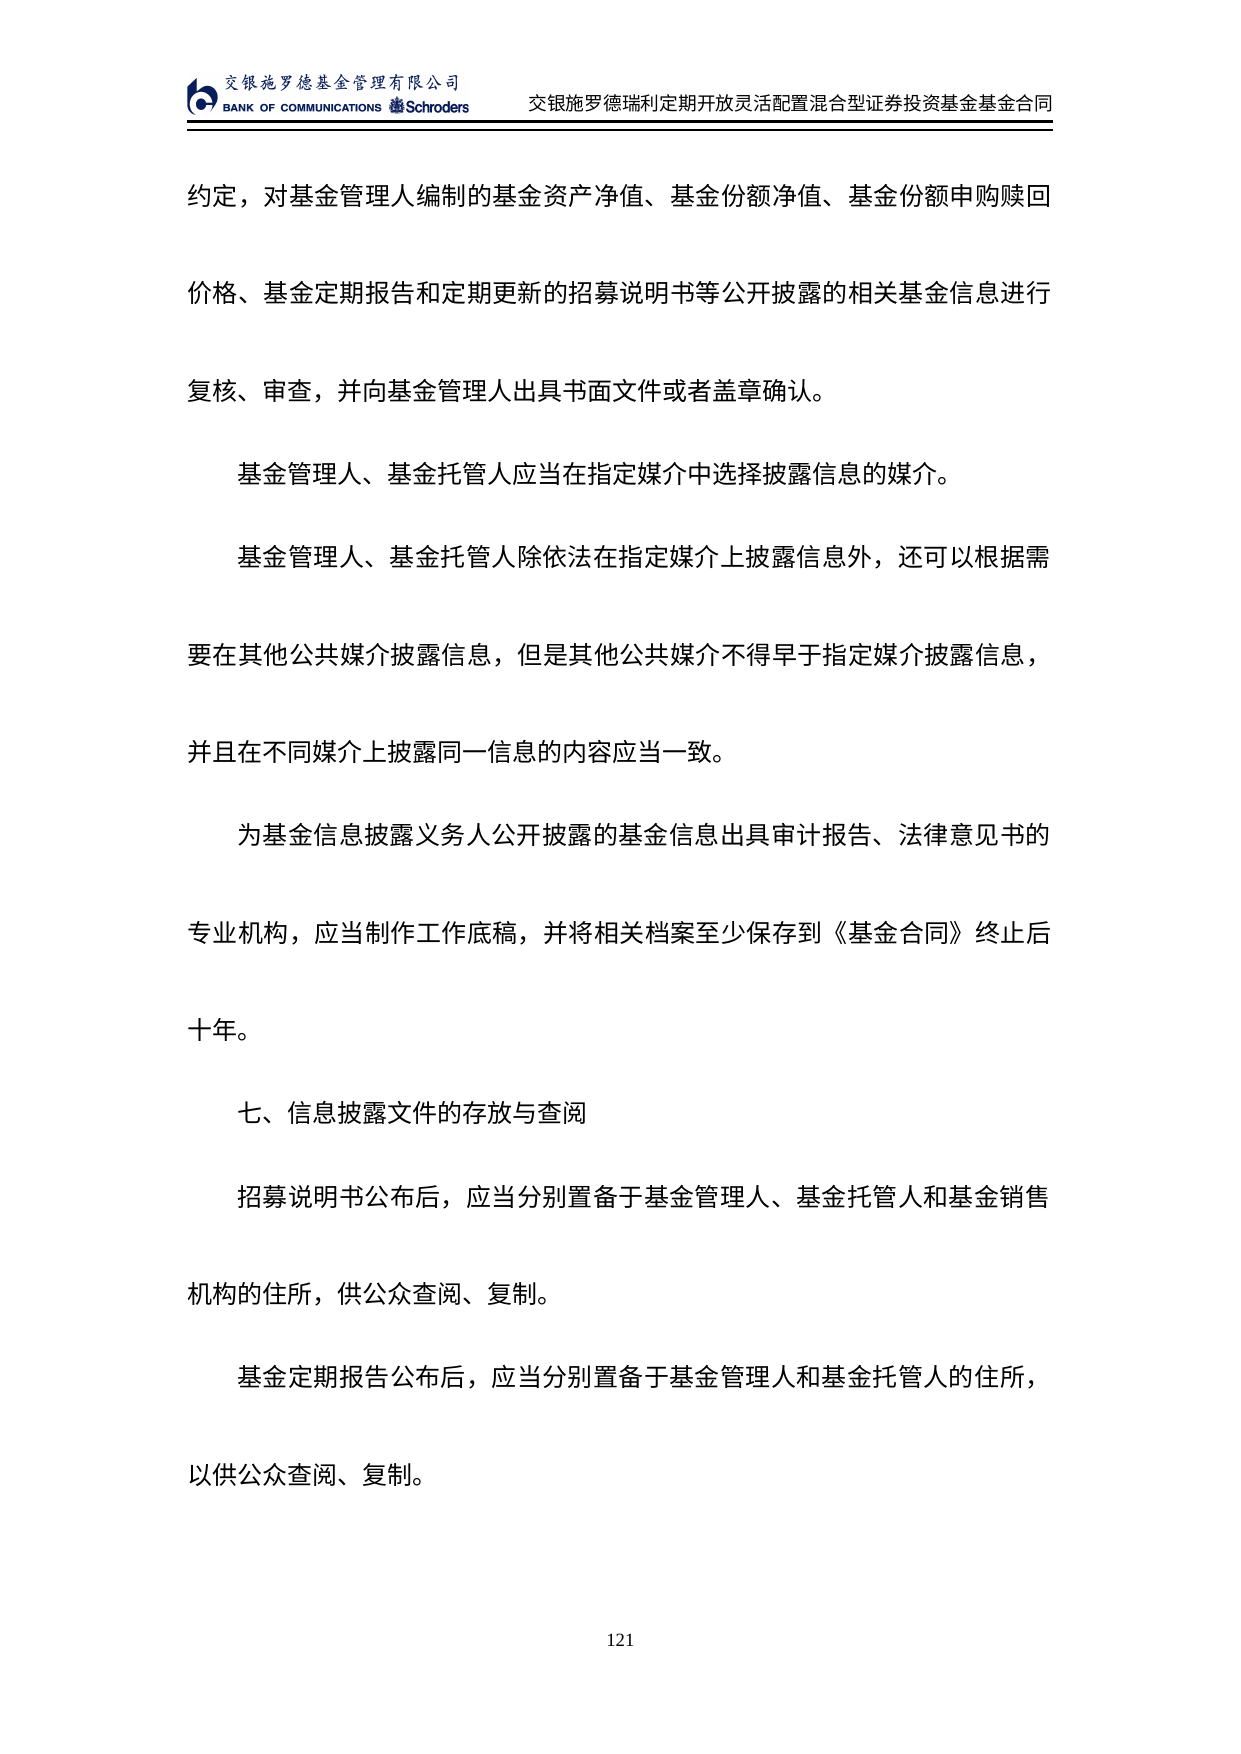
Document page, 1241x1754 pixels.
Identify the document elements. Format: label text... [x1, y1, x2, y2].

text 基金定期报告公布后，应当分别置备于基金管理人和基金托管人的住所，以供公众查阅、复制。 [187, 1343, 1053, 1506]
text 基金管理人、基金托管人应当在指定媒介中选择披露信息的媒介。 [187, 440, 1053, 505]
text 为基金信息披露义务人公开披露的基金信息出具审计报告、法律意见书的专业机构，应当制作工作底稿，并将相关档案至少保存到《基金合同》终止后十年。 [187, 801, 1053, 1061]
text 七、信息披露文件的存放与查阅 [187, 1079, 1053, 1144]
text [187, 162, 1053, 422]
picture [187, 74, 469, 115]
text 基金管理人、基金托管人除依法在指定媒介上披露信息外，还可以根据需要在其他公共媒介披露信息，但是其他公共媒介不得早于指定媒介披露信息，并且在不同媒介上披露同一信息的内容应当一致。 [187, 523, 1053, 783]
text 招募说明书公布后，应当分别置备于基金管理人、基金托管人和基金销售机构的住所，供公众查阅、复制。 [187, 1163, 1053, 1325]
